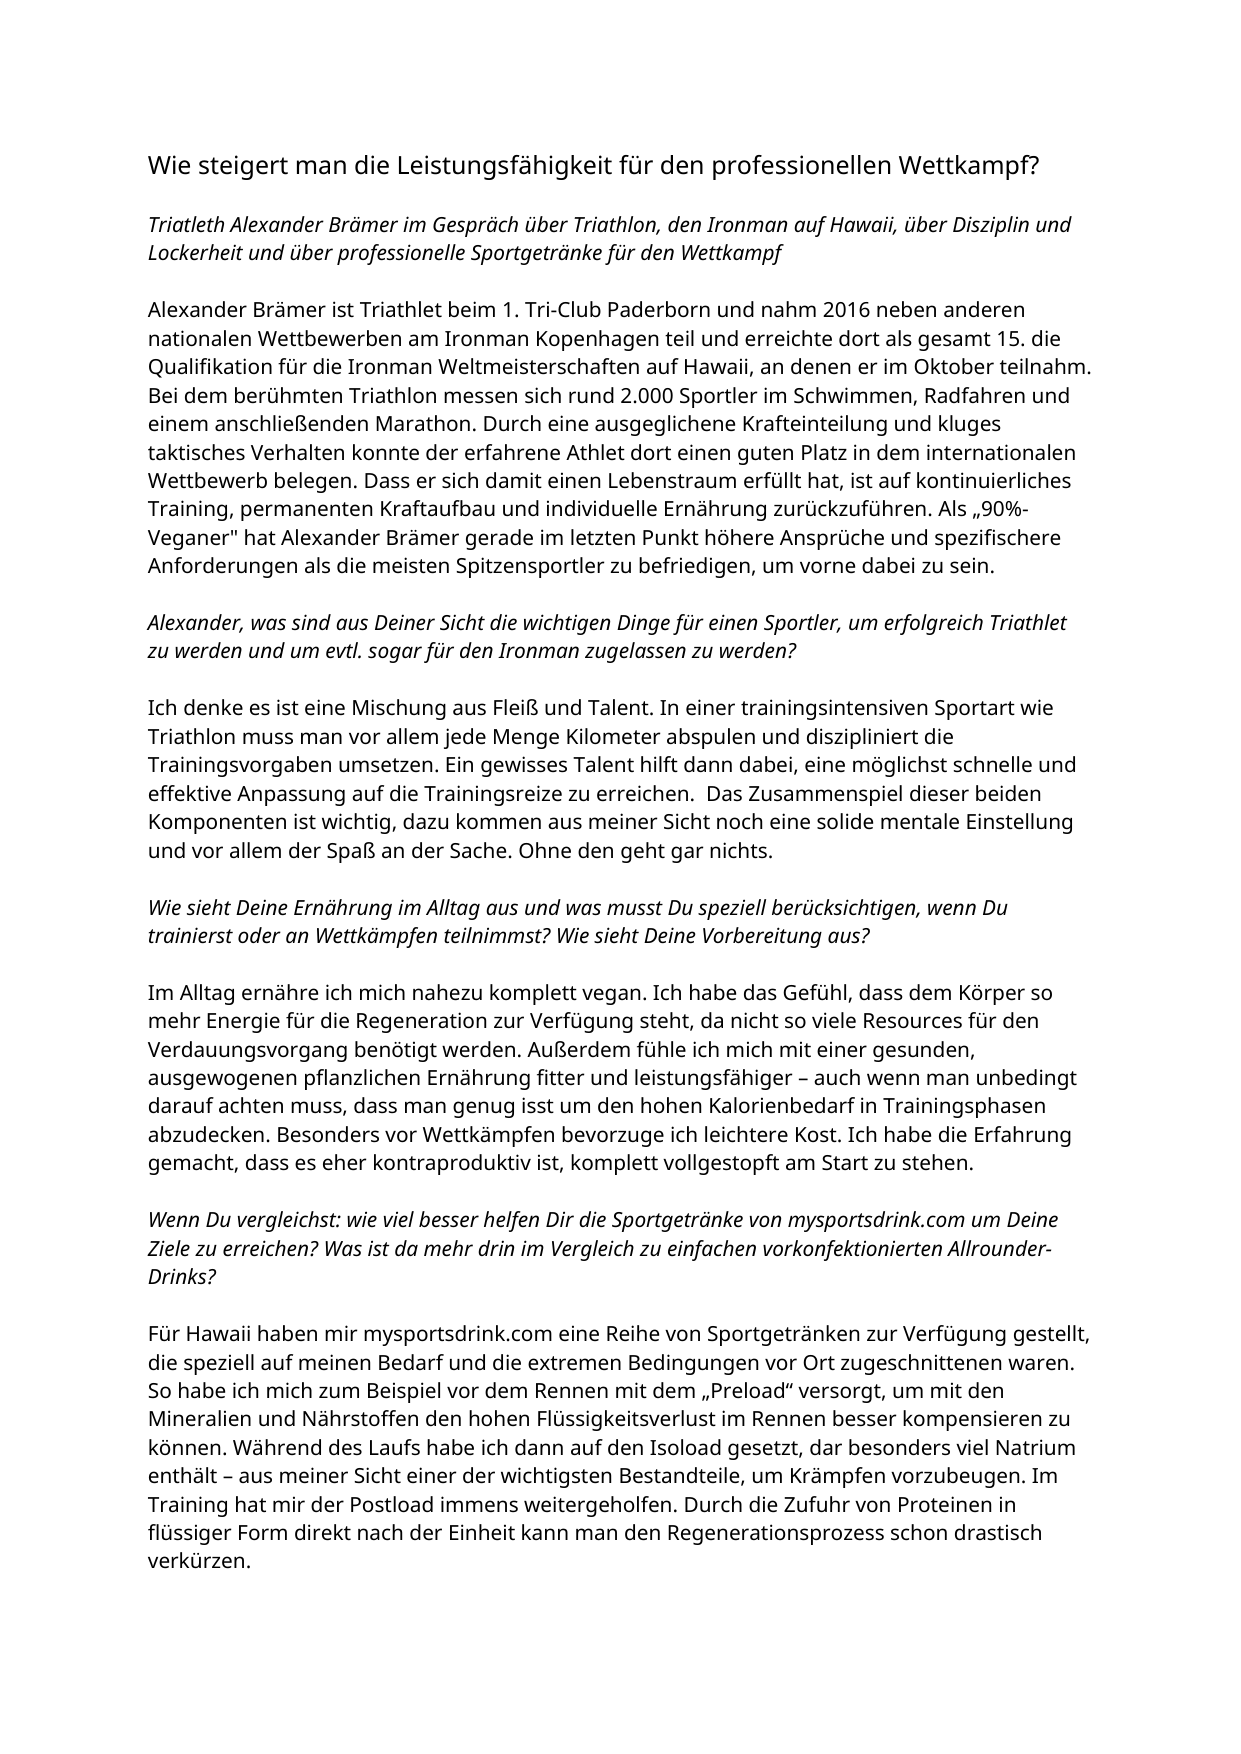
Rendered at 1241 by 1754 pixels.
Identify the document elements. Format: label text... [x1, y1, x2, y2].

text Alexander Brämer ist Triathlet beim 1. Tri-Club Paderborn und nahm 2016 neben anderen nationalen Wettbewerben am Ironman Kopenhagen teil und erreichte dort als gesamt 15. die Qualifikation für die Ironman Weltmeisterschaften auf Hawaii, an denen er im Oktober teilnahm. Bei dem berühmten Triathlon messen sich rund 2.000 Sportler im Schwimmen, Radfahren und einem anschließenden Marathon. Durch eine ausgeglichene Krafteinteilung und kluges taktisches Verhalten konnte der erfahrene Athlet dort einen guten Platz in dem internationalen Wettbewerb belegen. Dass er sich damit einen Lebenstraum erfüllt hat, ist auf kontinuierliches Training, permanenten Kraftaufbau und individuelle Ernährung zurückzuführen. Als „90%-Veganer" hat Alexander Brämer gerade im letzten Punkt höhere Ansprüche und spezifischere Anforderungen als die meisten Spitzensportler zu befriedigen, um vorne dabei zu sein. [148, 295, 1093, 580]
text Ich denke es ist eine Mischung aus Fleiß und Talent. In einer trainingsintensiven Sportart wie Triathlon muss man vor allem jede Menge Kilometer abspulen und diszipliniert die Trainingsvorgaben umsetzen. Ein gewisses Talent hilft dann dabei, eine möglichst schnelle und effektive Anpassung auf die Trainingsreize zu erreichen. Das Zusammenspiel dieser beiden Komponenten ist wichtig, dazu kommen aus meiner Sicht noch eine solide mentale Einstellung und vor allem der Spaß an der Sache. Ohne den geht gar nichts. [148, 693, 1093, 864]
text Wenn Du vergleichst: wie viel besser helfen Dir die Sportgetränke von mysportsdrink.com um Deine Ziele zu erreichen? Was ist da mehr drin im Vergleich zu einfachen vorkonfektionierten Allrounder-Drinks? [148, 1205, 1093, 1291]
text Alexander, was sind aus Deiner Sicht die wichtigen Dinge für einen Sportler, um erfolgreich Triathlet zu werden und um evtl. sogar für den Ironman zugelassen zu werden? [148, 608, 1093, 665]
text Triatleth Alexander Brämer im Gespräch über Triathlon, den Ironman auf Hawaii, über Disziplin und Lockerheit und über professionelle Sportgetränke für den Wettkampf [148, 210, 1093, 267]
text Wie sieht Deine Ernährung im Alltag aus und was musst Du speziell berücksichtigen, wenn Du trainierst oder an Wettkämpfen teilnimmst? Wie sieht Deine Vorbereitung aus? [148, 893, 1093, 949]
text Für Hawaii haben mir mysportsdrink.com eine Reihe von Sportgetränken zur Verfügung gestellt, die speziell auf meinen Bedarf und die extremen Bedingungen vor Ort zugeschnittenen waren. So habe ich mich zum Beispiel vor dem Rennen mit dem „Preload“ versorgt, um mit den Mineralien und Nährstoffen den hohen Flüssigkeitsverlust im Rennen besser kompensieren zu können. Während des Laufs habe ich dann auf den Isoload gesetzt, dar besonders viel Natrium enthält – aus meiner Sicht einer der wichtigsten Bestandteile, um Krämpfen vorzubeugen. Im Training hat mir der Postload immens weitergeholfen. Durch die Zufuhr von Proteinen in flüssiger Form direkt nach der Einheit kann man den Regenerationsprozess schon drastisch verkürzen. [148, 1319, 1093, 1575]
text Wie steigert man die Leistungsfähigkeit für den professionellen Wettkampf? [148, 148, 1093, 182]
text Im Alltag ernähre ich mich nahezu komplett vegan. Ich habe das Gefühl, dass dem Körper so mehr Energie für die Regeneration zur Verfügung steht, da nicht so viele Resources für den Verdauungsvorgang benötigt werden. Außerdem fühle ich mich mit einer gesunden, ausgewogenen pflanzlichen Ernährung fitter und leistungsfähiger – auch wenn man unbedingt darauf achten muss, dass man genug isst um den hohen Kalorienbedarf in Trainingsphasen abzudecken. Besonders vor Wettkämpfen bevorzuge ich leichtere Kost. Ich habe die Erfahrung gemacht, dass es eher kontraproduktiv ist, komplett vollgestopft am Start zu stehen. [148, 978, 1093, 1177]
